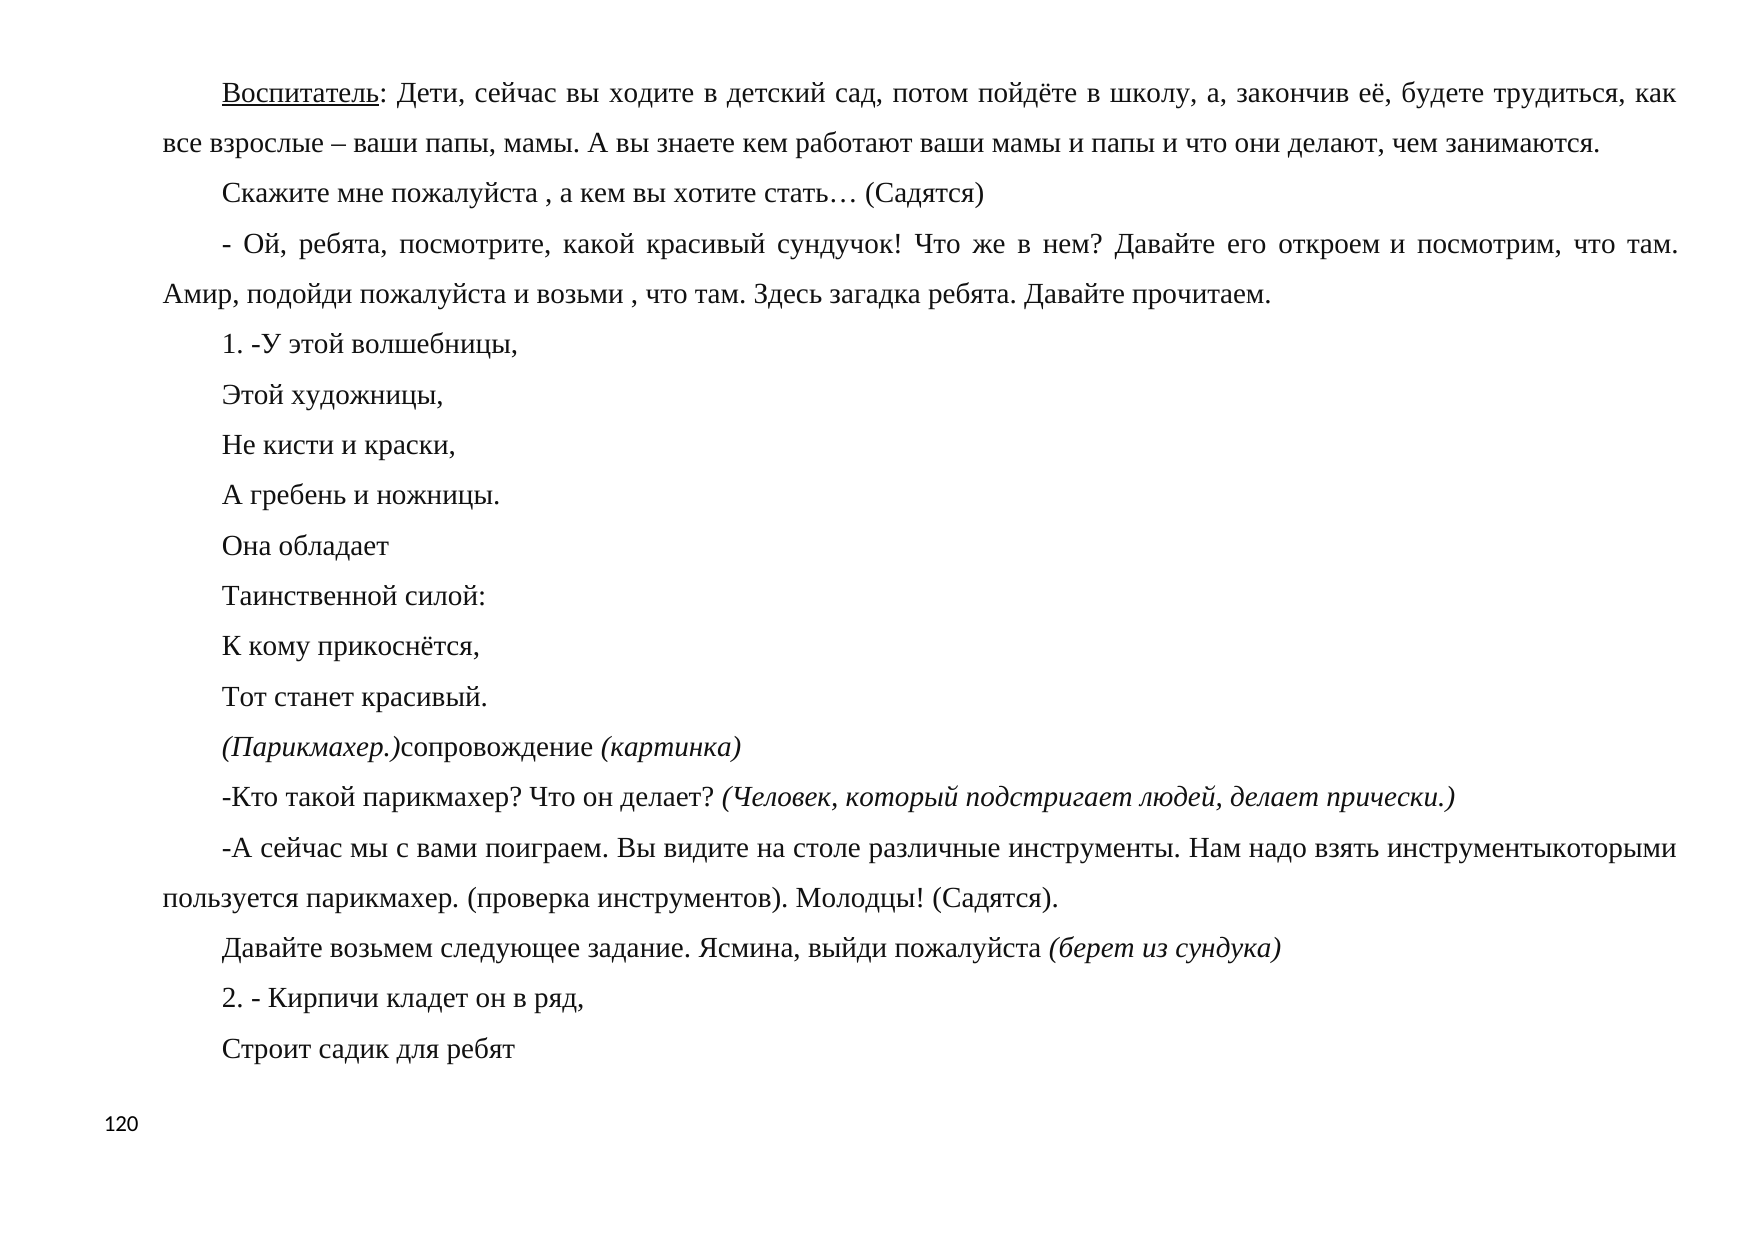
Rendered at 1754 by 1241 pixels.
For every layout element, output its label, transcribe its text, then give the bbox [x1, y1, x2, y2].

text (Парикмахер.)сопровождение (картинка) [162, 729, 1679, 763]
text Давайте возьмем следующее задание. Ясмина, выйди пожалуйста (берет из сундука) [162, 930, 1679, 964]
text Воспитатель: Дети, сейчас вы ходите в детский сад, потом пойдёте в школу, а, закончив её, будете трудиться, как все взрослые – ваши папы, мамы. А вы знаете кем работают ваши мамы и папы и что они делают, чем занимаются. [162, 75, 1679, 159]
text 1. -У этой волшебницы, [162, 327, 1679, 360]
text Скажите мне пожалуйста , а кем вы хотите стать… (Садятся) [162, 176, 1679, 209]
text Таинственной силой: [162, 578, 1679, 612]
text К кому прикоснётся, [162, 628, 1679, 662]
text -Кто такой парикмахер? Что он делает? (Человек, который подстригает людей, делает прически.) [162, 779, 1679, 813]
text Строит садик для ребят [162, 1031, 1679, 1064]
text - Ой, ребята, посмотрите, какой красивый сундучок! Что же в нем? Давайте его откроем и посмотрим, что там. Амир, подойди пожалуйста и возьми , что там. Здесь загадка ребята. Давайте прочитаем. [162, 226, 1679, 310]
text Тот станет красивый. [162, 679, 1679, 712]
text Она обладает [162, 528, 1679, 561]
text -А сейчас мы с вами поиграем. Вы видите на столе различные инструменты. Нам надо взять инструментыкоторыми пользуется парикмахер. (проверка инструментов). Молодцы! (Садятся). [162, 830, 1679, 913]
text 2. - Кирпичи кладет он в ряд, [162, 981, 1679, 1014]
text Этой художницы, [162, 377, 1679, 410]
text А гребень и ножницы. [162, 477, 1679, 511]
text Не кисти и краски, [162, 427, 1679, 461]
